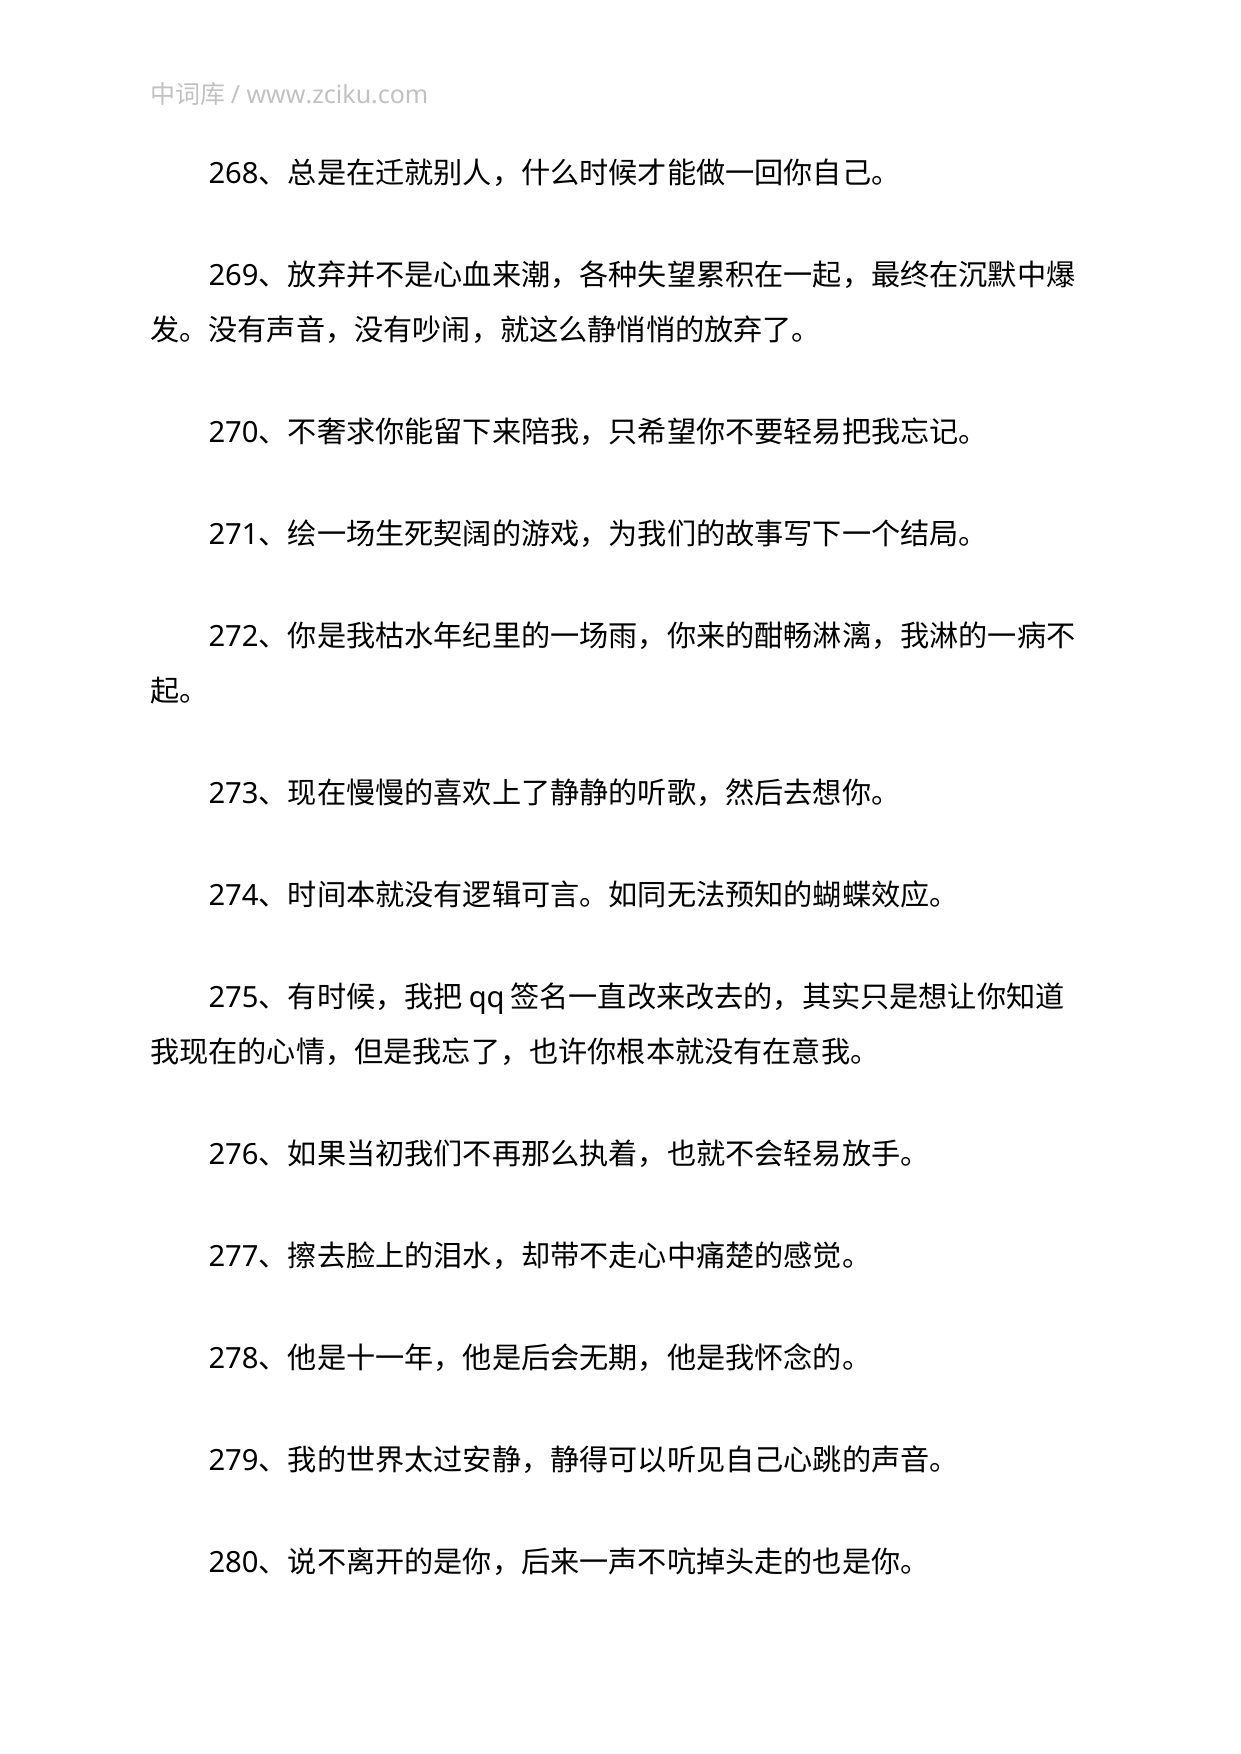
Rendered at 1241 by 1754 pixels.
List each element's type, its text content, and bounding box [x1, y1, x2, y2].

text 269、放弃并不是心血来潮，各种失望累积在一起，最终在沉默中爆发。没有声音，没有吵闹，就这么静悄悄的放弃了。 [150, 252, 1090, 349]
text 276、如果当初我们不再那么执着，也就不会轻易放手。 [150, 1130, 1090, 1173]
text 271、绘一场生死契阔的游戏，为我们的故事写下一个结局。 [150, 511, 1090, 553]
text 272、你是我枯水年纪里的一场雨，你来的酣畅淋漓，我淋的一病不起。 [150, 613, 1090, 710]
text 279、我的世界太过安静，静得可以听见自己心跳的声音。 [150, 1436, 1090, 1478]
text 274、时间本就没有逻辑可言。如同无法预知的蝴蝶效应。 [150, 871, 1090, 914]
text 280、说不离开的是你，后来一声不吭掉头走的也是你。 [150, 1538, 1090, 1581]
text 278、他是十一年，他是后会无期，他是我怀念的。 [150, 1334, 1090, 1377]
text 268、总是在迁就别人，什么时候才能做一回你自己。 [150, 150, 1090, 192]
text 270、不奢求你能留下来陪我，只希望你不要轻易把我忘记。 [150, 409, 1090, 451]
text 273、现在慢慢的喜欢上了静静的听歌，然后去想你。 [150, 769, 1090, 812]
text 277、擦去脸上的泪水，却带不走心中痛楚的感觉。 [150, 1232, 1090, 1274]
text 275、有时候，我把qq签名一直改来改去的，其实只是想让你知道我现在的心情，但是我忘了，也许你根本就没有在意我。 [150, 973, 1090, 1071]
